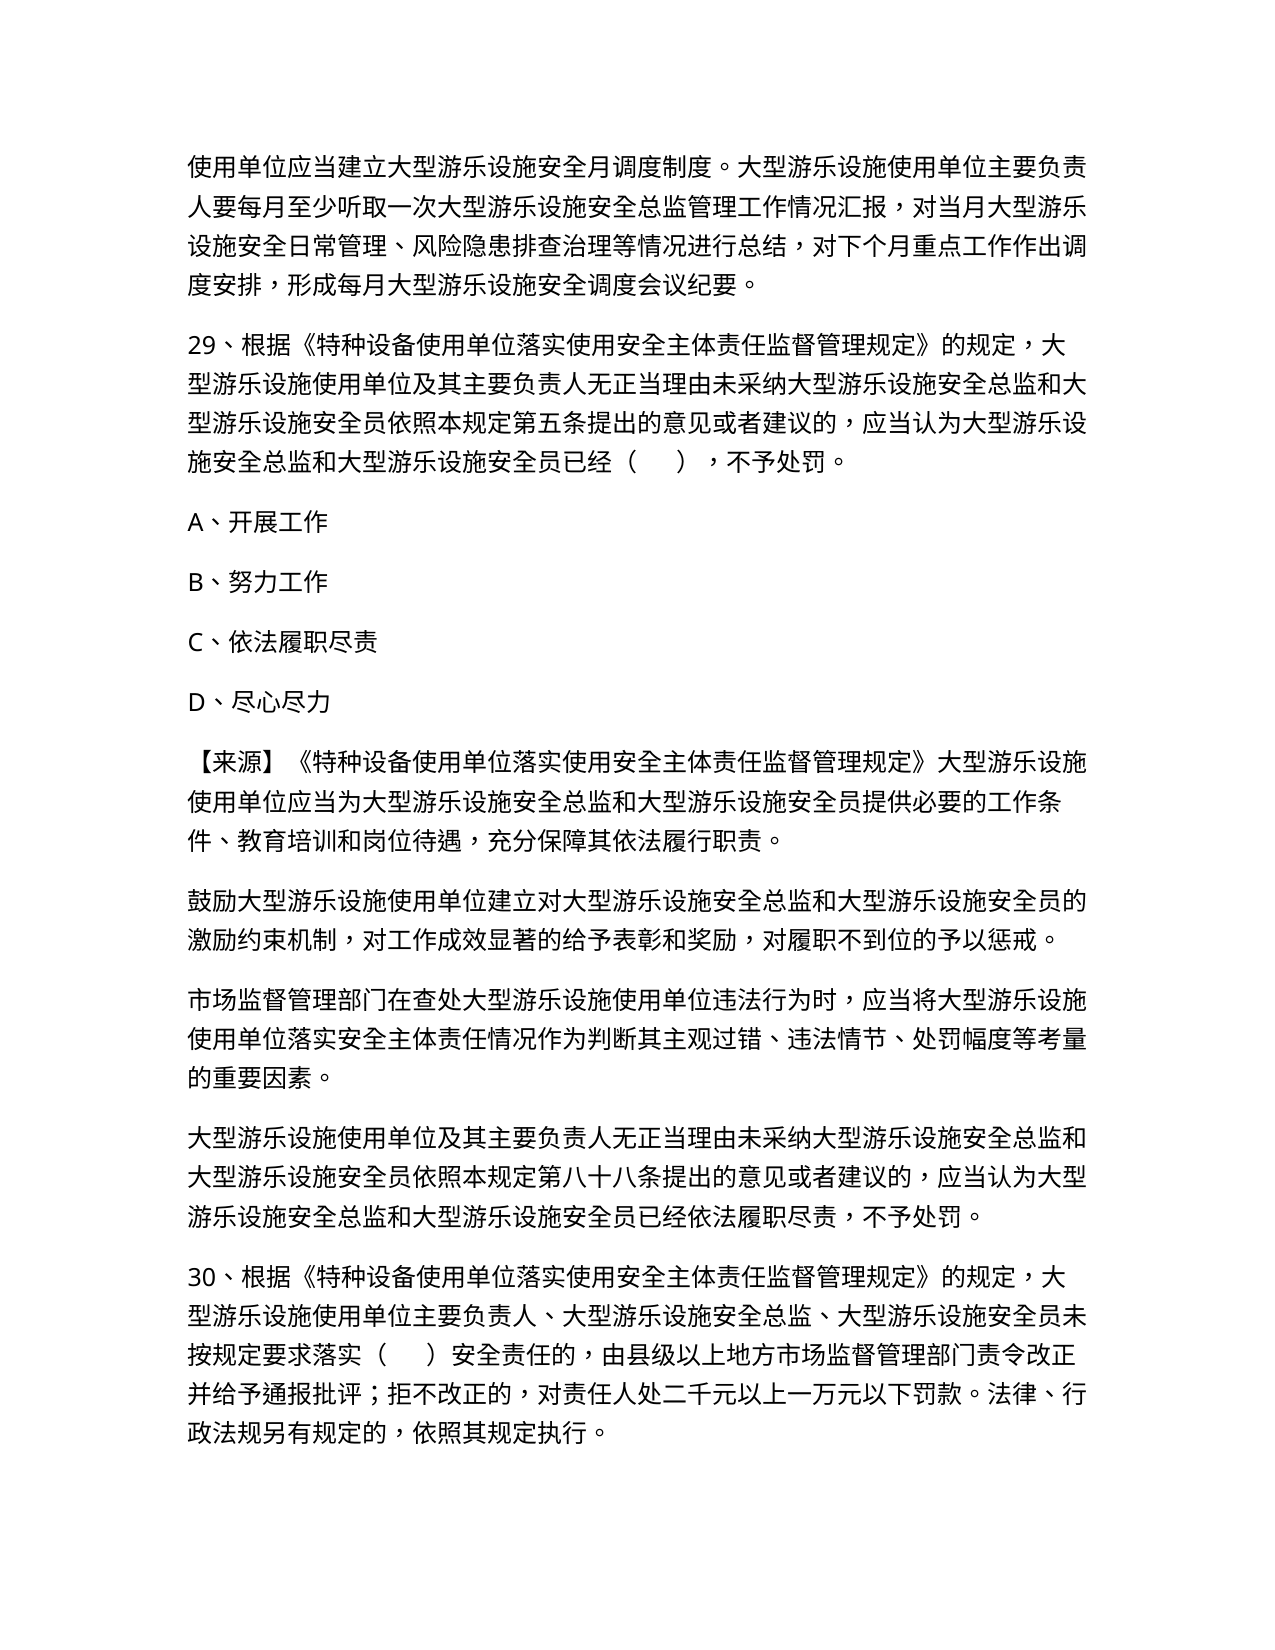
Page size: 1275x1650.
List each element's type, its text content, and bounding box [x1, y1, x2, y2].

text C、依法履职尽责 [187, 625, 1087, 659]
text A、开展工作 [187, 505, 1087, 539]
text 鼓励大型游乐设施使用单位建立对大型游乐设施安全总监和大型游乐设施安全员的激励约束机制，对工作成效显著的给予表彰和奖励，对履职不到位的予以惩戒。 [187, 883, 1087, 957]
text 市场监督管理部门在查处大型游乐设施使用单位违法行为时，应当将大型游乐设施使用单位落实安全主体责任情况作为判断其主观过错、违法情节、处罚幅度等考量的重要因素。 [187, 982, 1087, 1095]
text 30、根据《特种设备使用单位落实使用安全主体责任监督管理规定》的规定，大型游乐设施使用单位主要负责人、大型游乐设施安全总监、大型游乐设施安全员未按规定要求落实（ ）安全责任的，由县级以上地方市场监督管理部门责令改正并给予通报批评；拒不改正的，对责任人处二千元以上一万元以下罚款。法律、行政法规另有规定的，依照其规定执行。 [187, 1259, 1087, 1450]
text 【来源】《特种设备使用单位落实使用安全主体责任监督管理规定》大型游乐设施使用单位应当为大型游乐设施安全总监和大型游乐设施安全员提供必要的工作条件、教育培训和岗位待遇，充分保障其依法履行职责。 [187, 745, 1087, 857]
text D、尽心尽力 [187, 685, 1087, 719]
text B、努力工作 [187, 565, 1087, 599]
text 29、根据《特种设备使用单位落实使用安全主体责任监督管理规定》的规定，大型游乐设施使用单位及其主要负责人无正当理由未采纳大型游乐设施安全总监和大型游乐设施安全员依照本规定第五条提出的意见或者建议的，应当认为大型游乐设施安全总监和大型游乐设施安全员已经（ ），不予处罚。 [187, 327, 1087, 479]
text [187, 150, 1087, 302]
text 大型游乐设施使用单位及其主要负责人无正当理由未采纳大型游乐设施安全总监和大型游乐设施安全员依照本规定第八十八条提出的意见或者建议的，应当认为大型游乐设施安全总监和大型游乐设施安全员已经依法履职尽责，不予处罚。 [187, 1121, 1087, 1233]
